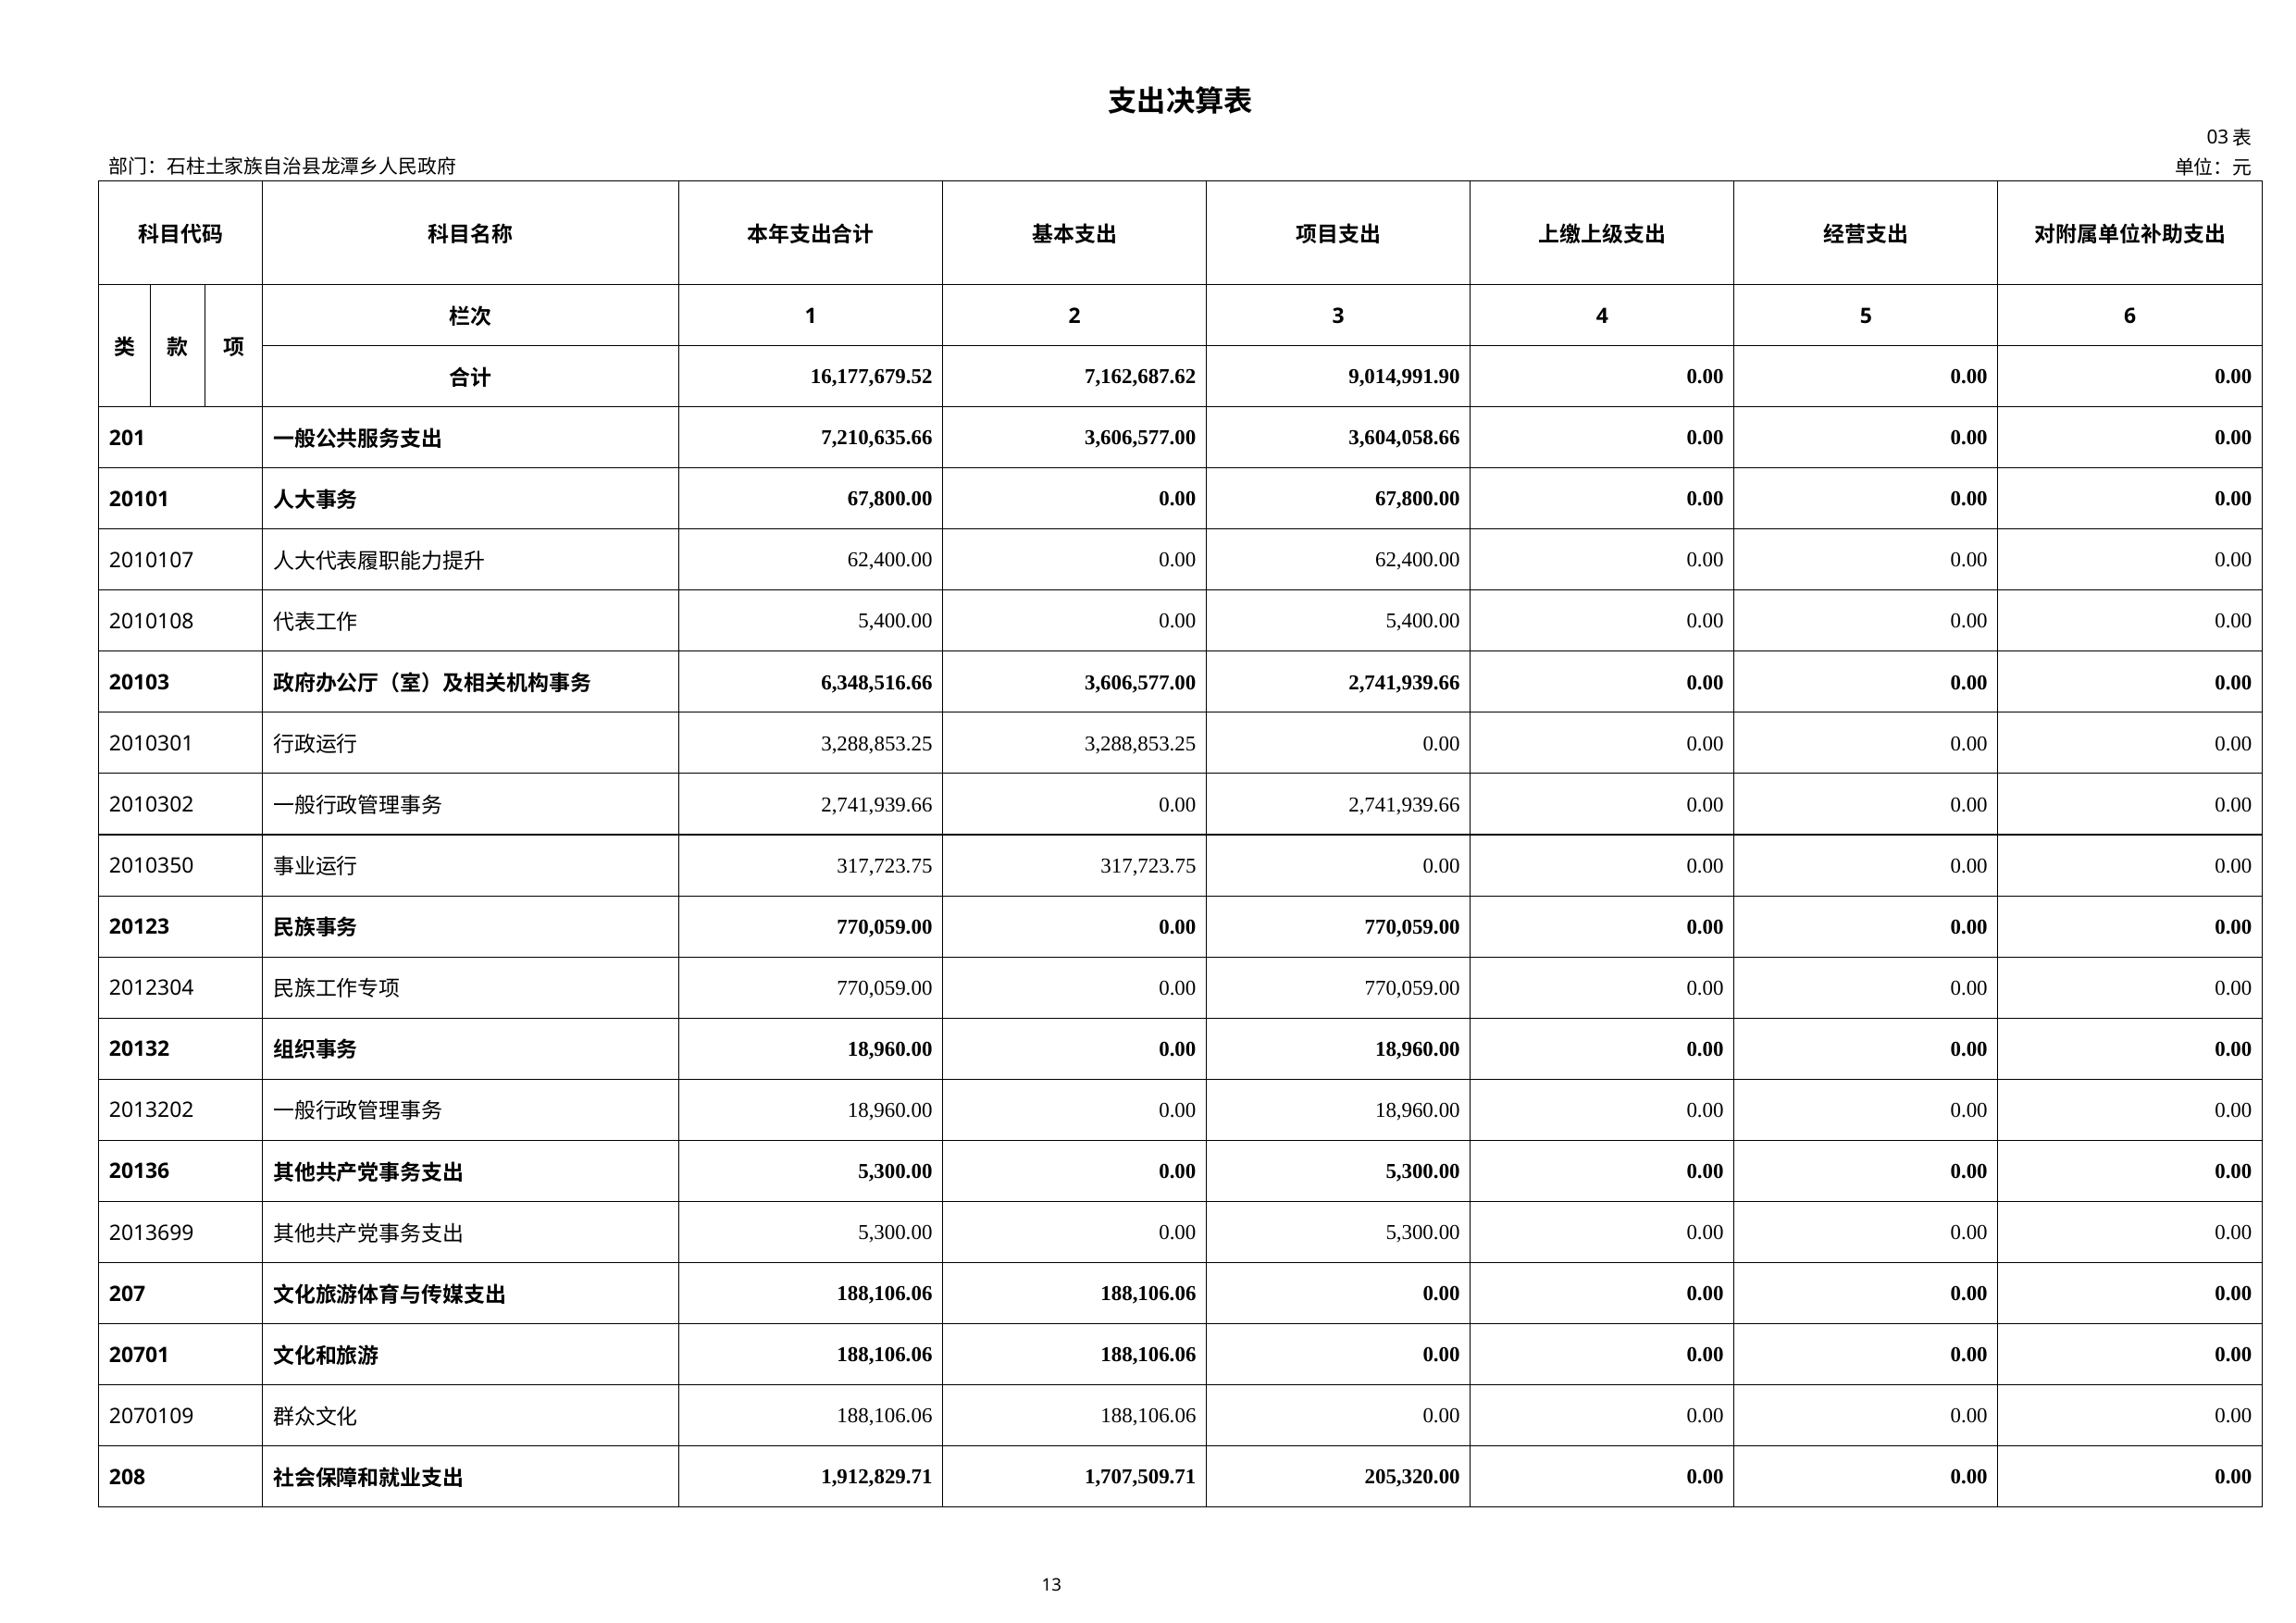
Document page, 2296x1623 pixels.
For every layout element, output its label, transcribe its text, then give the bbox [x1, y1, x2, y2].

table_cell 款 [151, 285, 205, 406]
table_cell 0.00 [1734, 712, 1997, 773]
table_cell 0.00 [1207, 1385, 1470, 1445]
table_header 支出决算表 [98, 60, 2262, 119]
table_cell 上缴上级支出 [1471, 181, 1733, 284]
table_cell 0.00 [943, 958, 1206, 1017]
table_cell 0.00 [1998, 836, 2262, 895]
table_cell 0.00 [1471, 651, 1733, 712]
table_cell 0.00 [1734, 529, 1997, 589]
table_cell 经营支出 [1734, 181, 1997, 284]
table_cell 3,606,577.00 [943, 651, 1206, 712]
table_cell 其他共产党事务支出 [263, 1202, 678, 1262]
table_cell 188,106.06 [943, 1385, 1206, 1445]
table_cell 1,707,509.71 [943, 1446, 1206, 1506]
table_cell 代表工作 [263, 590, 678, 650]
table_cell 文化旅游体育与传媒支出 [263, 1263, 678, 1323]
table_cell 0.00 [1734, 1446, 1997, 1506]
table_cell 0.00 [1998, 958, 2262, 1017]
table_cell 0.00 [1734, 1385, 1997, 1445]
table_cell 0.00 [943, 468, 1206, 528]
table_cell 0.00 [1998, 1141, 2262, 1201]
table_cell 0.00 [1998, 1324, 2262, 1384]
table_cell 一般行政管理事务 [263, 774, 678, 834]
table_cell 3,604,058.66 [1207, 407, 1470, 467]
table_cell 0.00 [1998, 651, 2262, 712]
table_cell 18,960.00 [679, 1080, 942, 1140]
table_cell 16,177,679.52 [679, 346, 942, 406]
table_cell 2013699 [99, 1202, 262, 1262]
table_cell 5 [1734, 285, 1997, 345]
table_cell 2010350 [99, 836, 262, 895]
table_cell 2010302 [99, 774, 262, 834]
table_cell 770,059.00 [679, 897, 942, 956]
table_cell 3,606,577.00 [943, 407, 1206, 467]
table_cell 0.00 [1471, 712, 1733, 773]
table_cell 0.00 [1471, 1263, 1733, 1323]
table_cell 政府办公厅（室）及相关机构事务 [263, 651, 678, 712]
table_cell 5,300.00 [1207, 1202, 1470, 1262]
table_cell 项目支出 [1207, 181, 1470, 284]
table_cell 一般公共服务支出 [263, 407, 678, 467]
table_cell 民族工作专项 [263, 958, 678, 1017]
table_cell 0.00 [1207, 712, 1470, 773]
table_cell 0.00 [1471, 836, 1733, 895]
table_cell 0.00 [1471, 774, 1733, 834]
table_cell 0.00 [943, 1141, 1206, 1201]
table_cell 3 [1207, 285, 1470, 345]
table_cell 0.00 [1471, 1324, 1733, 1384]
table_cell 文化和旅游 [263, 1324, 678, 1384]
table_cell 1,912,829.71 [679, 1446, 942, 1506]
table_cell 人大代表履职能力提升 [263, 529, 678, 589]
table_cell 0.00 [1471, 958, 1733, 1017]
table_cell 18,960.00 [1207, 1080, 1470, 1140]
table_cell 5,300.00 [1207, 1141, 1470, 1201]
table_cell 0.00 [1998, 590, 2262, 650]
table_cell 5,300.00 [679, 1141, 942, 1201]
table_cell 9,014,991.90 [1207, 346, 1470, 406]
table_cell 6 [1998, 285, 2262, 345]
table_cell 科目名称 [263, 181, 678, 284]
table_cell 188,106.06 [679, 1385, 942, 1445]
table_cell 本年支出合计 [679, 181, 942, 284]
table_cell 0.00 [1734, 1080, 1997, 1140]
table_cell 62,400.00 [1207, 529, 1470, 589]
table_cell 0.00 [1471, 529, 1733, 589]
table_cell 0.00 [943, 1202, 1206, 1262]
table_cell 2010107 [99, 529, 262, 589]
table_cell 0.00 [943, 1080, 1206, 1140]
table_cell 人大事务 [263, 468, 678, 528]
table_cell 2,741,939.66 [679, 774, 942, 834]
table_cell 民族事务 [263, 897, 678, 956]
table_cell 0.00 [1998, 712, 2262, 773]
table_cell 项 [205, 285, 262, 406]
table_cell 2010108 [99, 590, 262, 650]
table_cell 0.00 [1471, 897, 1733, 956]
table_cell 0.00 [1734, 836, 1997, 895]
table_cell 0.00 [1998, 1446, 2262, 1506]
table_cell 770,059.00 [679, 958, 942, 1017]
table_cell 0.00 [1734, 1141, 1997, 1201]
table_cell 188,106.06 [679, 1324, 942, 1384]
table_cell 6,348,516.66 [679, 651, 942, 712]
table_cell 栏次 [263, 285, 678, 345]
table_cell 3,288,853.25 [943, 712, 1206, 773]
table_cell 0.00 [1471, 1080, 1733, 1140]
table_cell 18,960.00 [679, 1019, 942, 1079]
table_cell 0.00 [1471, 1446, 1733, 1506]
table_cell 部门：石柱土家族自治县龙潭乡人民政府 [98, 120, 1998, 180]
table_cell 20132 [99, 1019, 262, 1079]
table_cell 0.00 [1734, 1324, 1997, 1384]
table_cell 0.00 [943, 590, 1206, 650]
table_cell 0.00 [1998, 897, 2262, 956]
table_cell 事业运行 [263, 836, 678, 895]
table_cell 0.00 [1734, 468, 1997, 528]
table_cell 0.00 [1734, 958, 1997, 1017]
table_cell 0.00 [1734, 346, 1997, 406]
table_cell 0.00 [1734, 897, 1997, 956]
table_cell 类 [99, 285, 150, 406]
table_cell 科目代码 [99, 181, 262, 284]
table_cell 188,106.06 [679, 1263, 942, 1323]
table_cell 0.00 [1998, 529, 2262, 589]
table_cell 0.00 [943, 774, 1206, 834]
table_cell 0.00 [1734, 774, 1997, 834]
table_cell 0.00 [1998, 346, 2262, 406]
table_cell 20123 [99, 897, 262, 956]
table_cell 188,106.06 [943, 1324, 1206, 1384]
table_cell 2,741,939.66 [1207, 651, 1470, 712]
table_cell 0.00 [1471, 1019, 1733, 1079]
table_cell 20103 [99, 651, 262, 712]
table_cell 2012304 [99, 958, 262, 1017]
table_cell 0.00 [1471, 1385, 1733, 1445]
table_cell 770,059.00 [1207, 897, 1470, 956]
table_cell 0.00 [1471, 468, 1733, 528]
table_cell 社会保障和就业支出 [263, 1446, 678, 1506]
table_cell 0.00 [943, 1019, 1206, 1079]
table_cell 67,800.00 [1207, 468, 1470, 528]
table_cell 5,400.00 [1207, 590, 1470, 650]
table_cell 20101 [99, 468, 262, 528]
table_cell 0.00 [1998, 1080, 2262, 1140]
table_cell 205,320.00 [1207, 1446, 1470, 1506]
table_cell 03表 [1998, 120, 2262, 150]
table_cell 0.00 [1471, 407, 1733, 467]
table_cell 0.00 [1734, 651, 1997, 712]
table_cell 67,800.00 [679, 468, 942, 528]
table_cell 5,300.00 [679, 1202, 942, 1262]
table_cell 317,723.75 [943, 836, 1206, 895]
table_cell 一般行政管理事务 [263, 1080, 678, 1140]
table_cell 1 [679, 285, 942, 345]
table_cell 5,400.00 [679, 590, 942, 650]
table_cell 0.00 [1207, 1263, 1470, 1323]
table_cell 3,288,853.25 [679, 712, 942, 773]
table_cell 2,741,939.66 [1207, 774, 1470, 834]
table_cell 行政运行 [263, 712, 678, 773]
table_cell 0.00 [1471, 1202, 1733, 1262]
table_cell 0.00 [1998, 407, 2262, 467]
table_cell 4 [1471, 285, 1733, 345]
table_cell 0.00 [1998, 1019, 2262, 1079]
table_cell 0.00 [1734, 407, 1997, 467]
table_cell 0.00 [1471, 590, 1733, 650]
table_cell 207 [99, 1263, 262, 1323]
table_cell 0.00 [1734, 1019, 1997, 1079]
table_cell 0.00 [943, 897, 1206, 956]
table_cell 0.00 [1471, 346, 1733, 406]
table_cell 0.00 [1471, 1141, 1733, 1201]
table_cell 2 [943, 285, 1206, 345]
table_cell 62,400.00 [679, 529, 942, 589]
table_cell 群众文化 [263, 1385, 678, 1445]
table_cell 7,162,687.62 [943, 346, 1206, 406]
table_cell 0.00 [1207, 1324, 1470, 1384]
table_cell 0.00 [1207, 836, 1470, 895]
table_cell 770,059.00 [1207, 958, 1470, 1017]
table_cell 317,723.75 [679, 836, 942, 895]
table_cell 0.00 [1734, 590, 1997, 650]
table_cell 0.00 [1998, 1263, 2262, 1323]
table_cell 单位：元 [1998, 150, 2262, 180]
table_cell 20136 [99, 1141, 262, 1201]
table_cell 0.00 [1998, 1202, 2262, 1262]
table_cell 2070109 [99, 1385, 262, 1445]
table_cell 合计 [263, 346, 678, 406]
table_cell 201 [99, 407, 262, 467]
table_cell 20701 [99, 1324, 262, 1384]
table_cell 0.00 [943, 529, 1206, 589]
table_cell 0.00 [1734, 1263, 1997, 1323]
table_cell 0.00 [1734, 1202, 1997, 1262]
table_cell 7,210,635.66 [679, 407, 942, 467]
table_cell 208 [99, 1446, 262, 1506]
table_cell 0.00 [1998, 1385, 2262, 1445]
table_cell 其他共产党事务支出 [263, 1141, 678, 1201]
table_cell 0.00 [1998, 774, 2262, 834]
table_cell 0.00 [1998, 468, 2262, 528]
table_cell 2010301 [99, 712, 262, 773]
table_cell 2013202 [99, 1080, 262, 1140]
table_cell 18,960.00 [1207, 1019, 1470, 1079]
table_cell 基本支出 [943, 181, 1206, 284]
table_cell 组织事务 [263, 1019, 678, 1079]
table_cell 188,106.06 [943, 1263, 1206, 1323]
table_cell 对附属单位补助支出 [1998, 181, 2262, 284]
